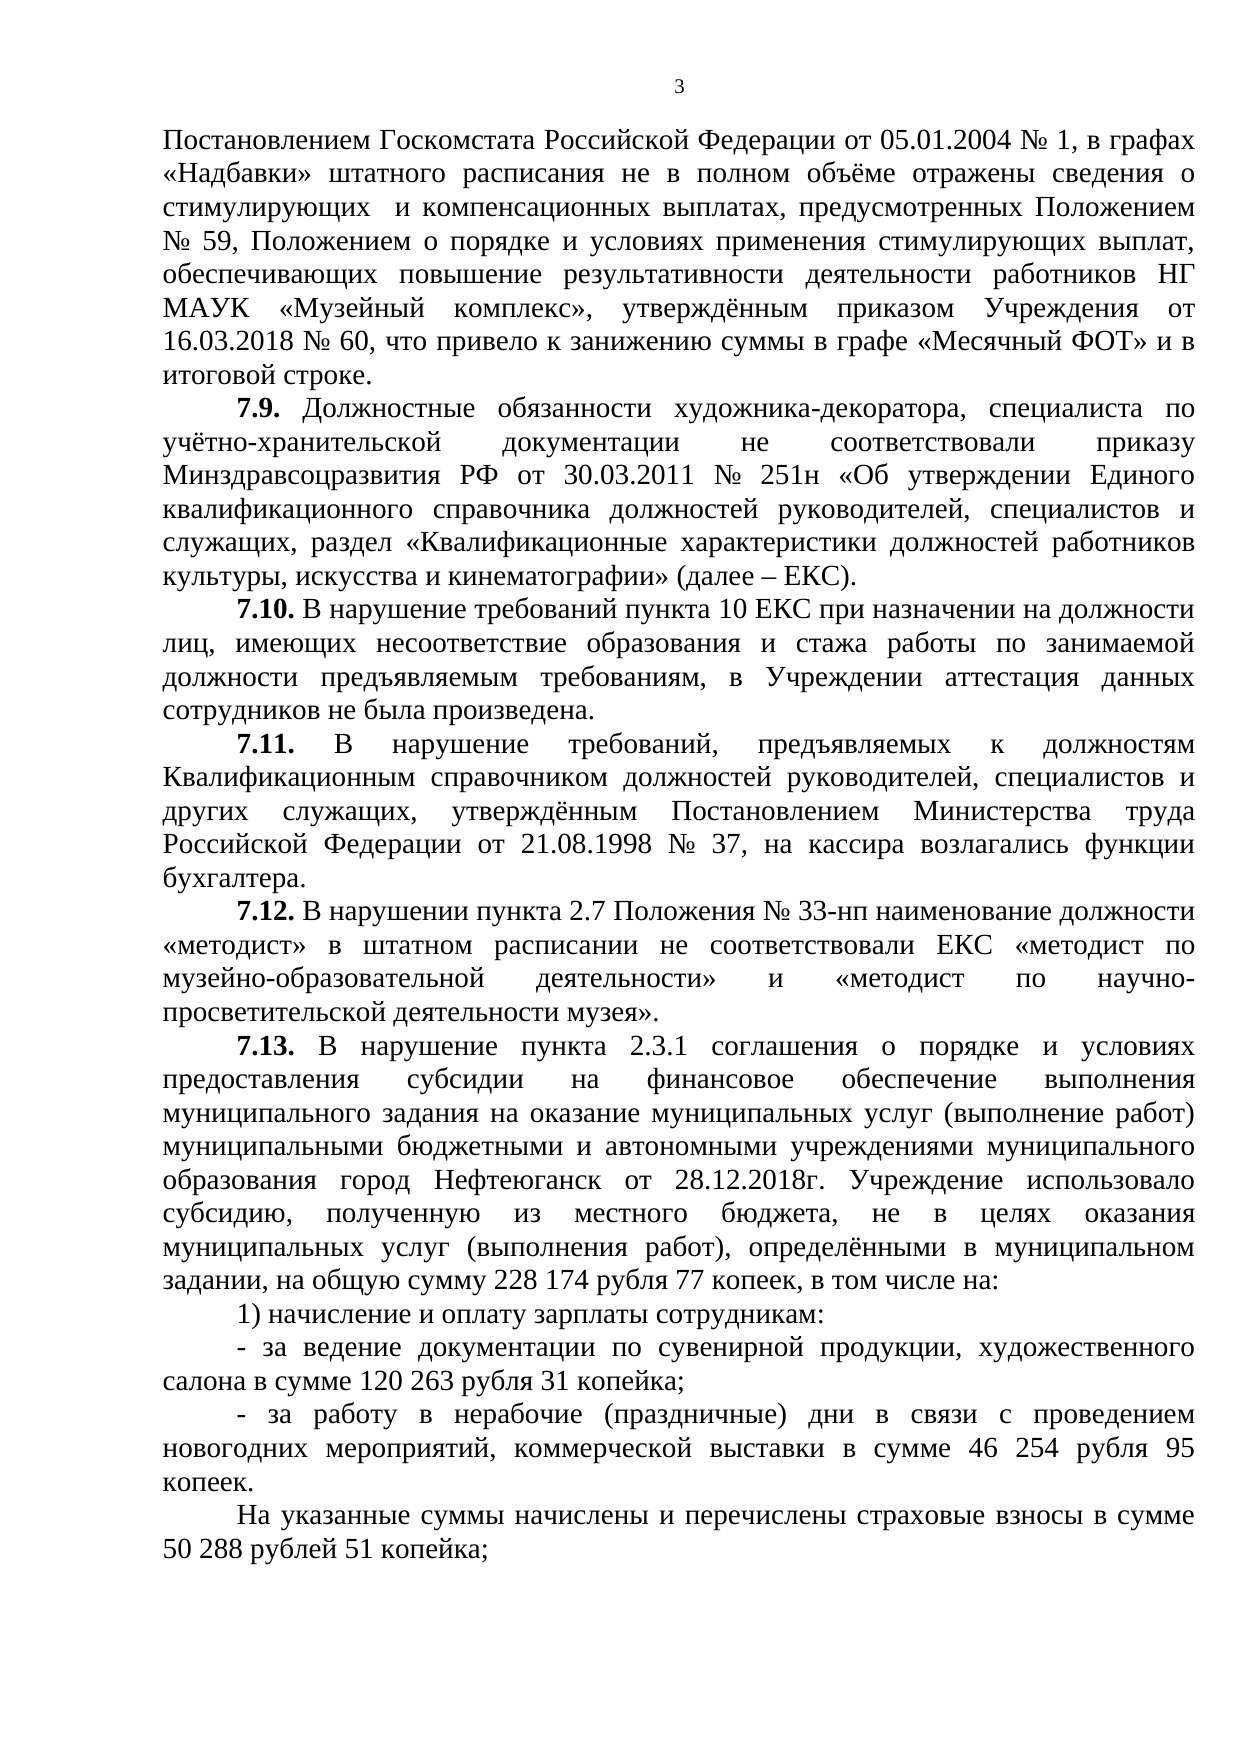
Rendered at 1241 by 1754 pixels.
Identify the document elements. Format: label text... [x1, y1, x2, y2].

text На указанные суммы начислены и перечислены страховые взносы в сумме 50 288 рублей 51 копейка; [162, 1497, 1196, 1564]
text 1) начисление и оплату зарплаты сотрудникам: [162, 1296, 1196, 1329]
text 7.9. Должностные обязанности художника-декоратора, специалиста по учётно-хранительской документации не соответствовали приказу Минздравсоцразвития РФ от 30.03.2011 № 251н «Об утверждении Единого квалификационного справочника должностей руководителей, специалистов и служащих, раздел «Квалификационные характеристики должностей работников культуры, искусства и кинематографии» (далее – ЕКС). [162, 390, 1196, 592]
text 7.12. В нарушении пункта 2.7 Положения № 33-нп наименование должности «методист» в штатном расписании не соответствовали ЕКС «методист по музейно-образовательной деятельности» и «методист по научно-просветительской деятельности музея». [162, 893, 1196, 1028]
text 7.11. В нарушение требований, предъявляемых к должностям Квалификационным справочником должностей руководителей, специалистов и других служащих, утверждённым Постановлением Министерства труда Российской Федерации от 21.08.1998 № 37, на кассира возлагались функции бухгалтера. [162, 726, 1196, 893]
text 7.13. В нарушение пункта 2.3.1 соглашения о порядке и условиях предоставления субсидии на финансовое обеспечение выполнения муниципального задания на оказание муниципальных услуг (выполнение работ) муниципальными бюджетными и автономными учреждениями муниципального образования город Нефтеюганск от 28.12.2018г. Учреждение использовало субсидию, полученную из местного бюджета, не в целях оказания муниципальных услуг (выполнения работ), определёнными в муниципальном задании, на общую сумму 228 174 рубля 77 копеек, в том числе на: [162, 1028, 1196, 1296]
text - за работу в нерабочие (праздничные) дни в связи с проведением новогодних мероприятий, коммерческой выставки в сумме 46 254 рубля 95 копеек. [162, 1397, 1196, 1497]
text - за ведение документации по сувенирной продукции, художественного салона в сумме 120 263 рубля 31 копейка; [162, 1329, 1196, 1397]
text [162, 122, 1196, 390]
text 7.10. В нарушение требований пункта 10 ЕКС при назначении на должности лиц, имеющих несоответствие образования и стажа работы по занимаемой должности предъявляемым требованиям, в Учреждении аттестация данных сотрудников не была произведена. [162, 592, 1196, 726]
